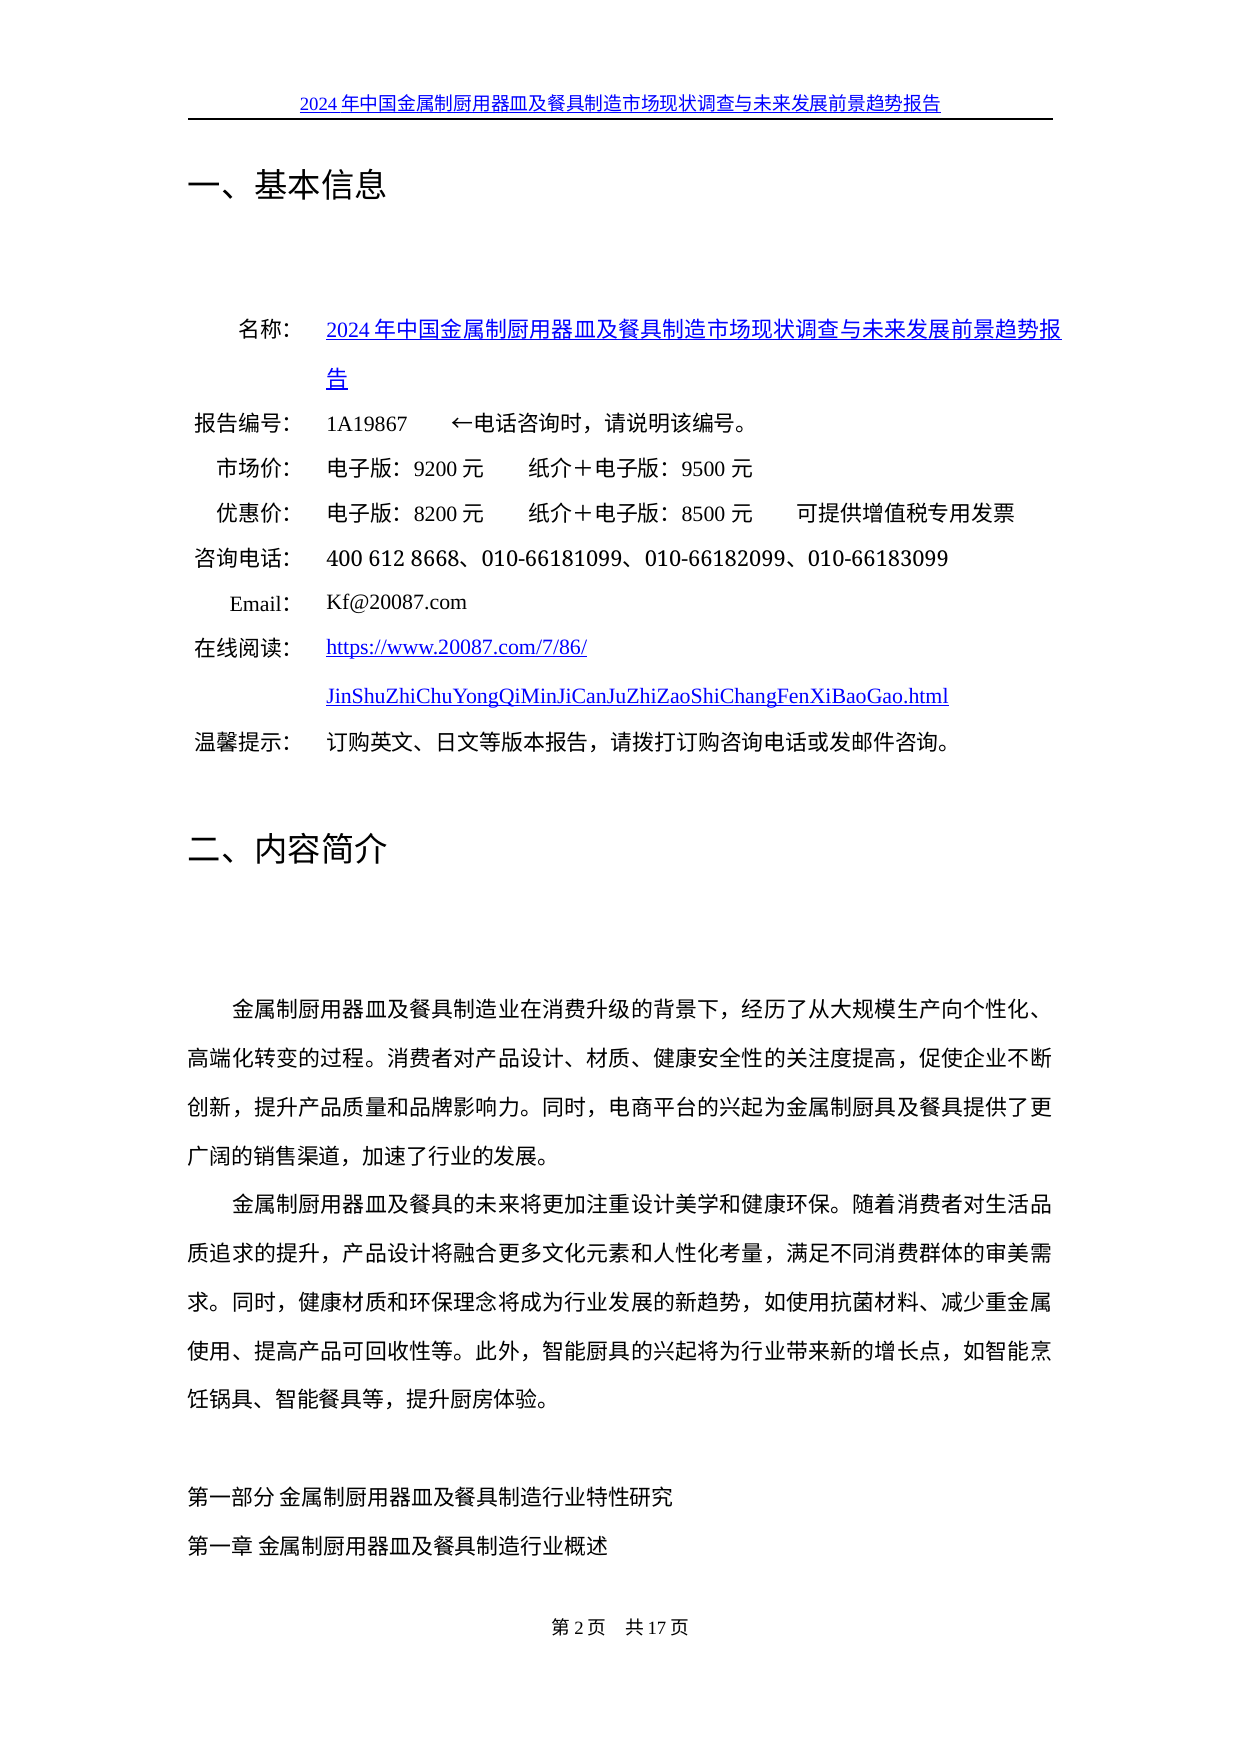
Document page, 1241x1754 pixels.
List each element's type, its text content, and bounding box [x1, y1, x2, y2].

table_header 名称： [167, 312, 315, 405]
title 一、基本信息 [187, 150, 1053, 215]
table_cell Email： [167, 585, 315, 630]
table_cell [315, 630, 1073, 724]
table_cell 咨询电话： [167, 540, 315, 585]
table_header 2024年中国金属制厨用器皿及餐具制造市场现状调查与未来发展前景趋势报告 [315, 312, 1073, 405]
table_cell 市场价： [167, 450, 315, 495]
table_cell 在线阅读： [167, 630, 315, 724]
table_cell 1A19867 ←电话咨询时，请说明该编号。 [315, 405, 1073, 450]
table_cell 电子版：9200 元 纸介＋电子版：9500 元 [315, 450, 1073, 495]
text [187, 992, 1053, 1561]
table_cell 优惠价： [167, 495, 315, 540]
table_cell 400 612 8668、010-66181099、010-66182099、010-66183099 [315, 540, 1073, 585]
table_cell 订购英文、日文等版本报告，请拨打订购咨询电话或发邮件咨询。 [315, 724, 1073, 769]
table_cell 电子版：8200 元 纸介＋电子版：8500 元 可提供增值税专用发票 [315, 495, 1073, 540]
title 二、内容简介 [187, 814, 1053, 879]
table_cell 报告编号： [167, 405, 315, 450]
table_cell 温馨提示： [167, 724, 315, 769]
table_cell Kf@20087.com [315, 585, 1073, 630]
